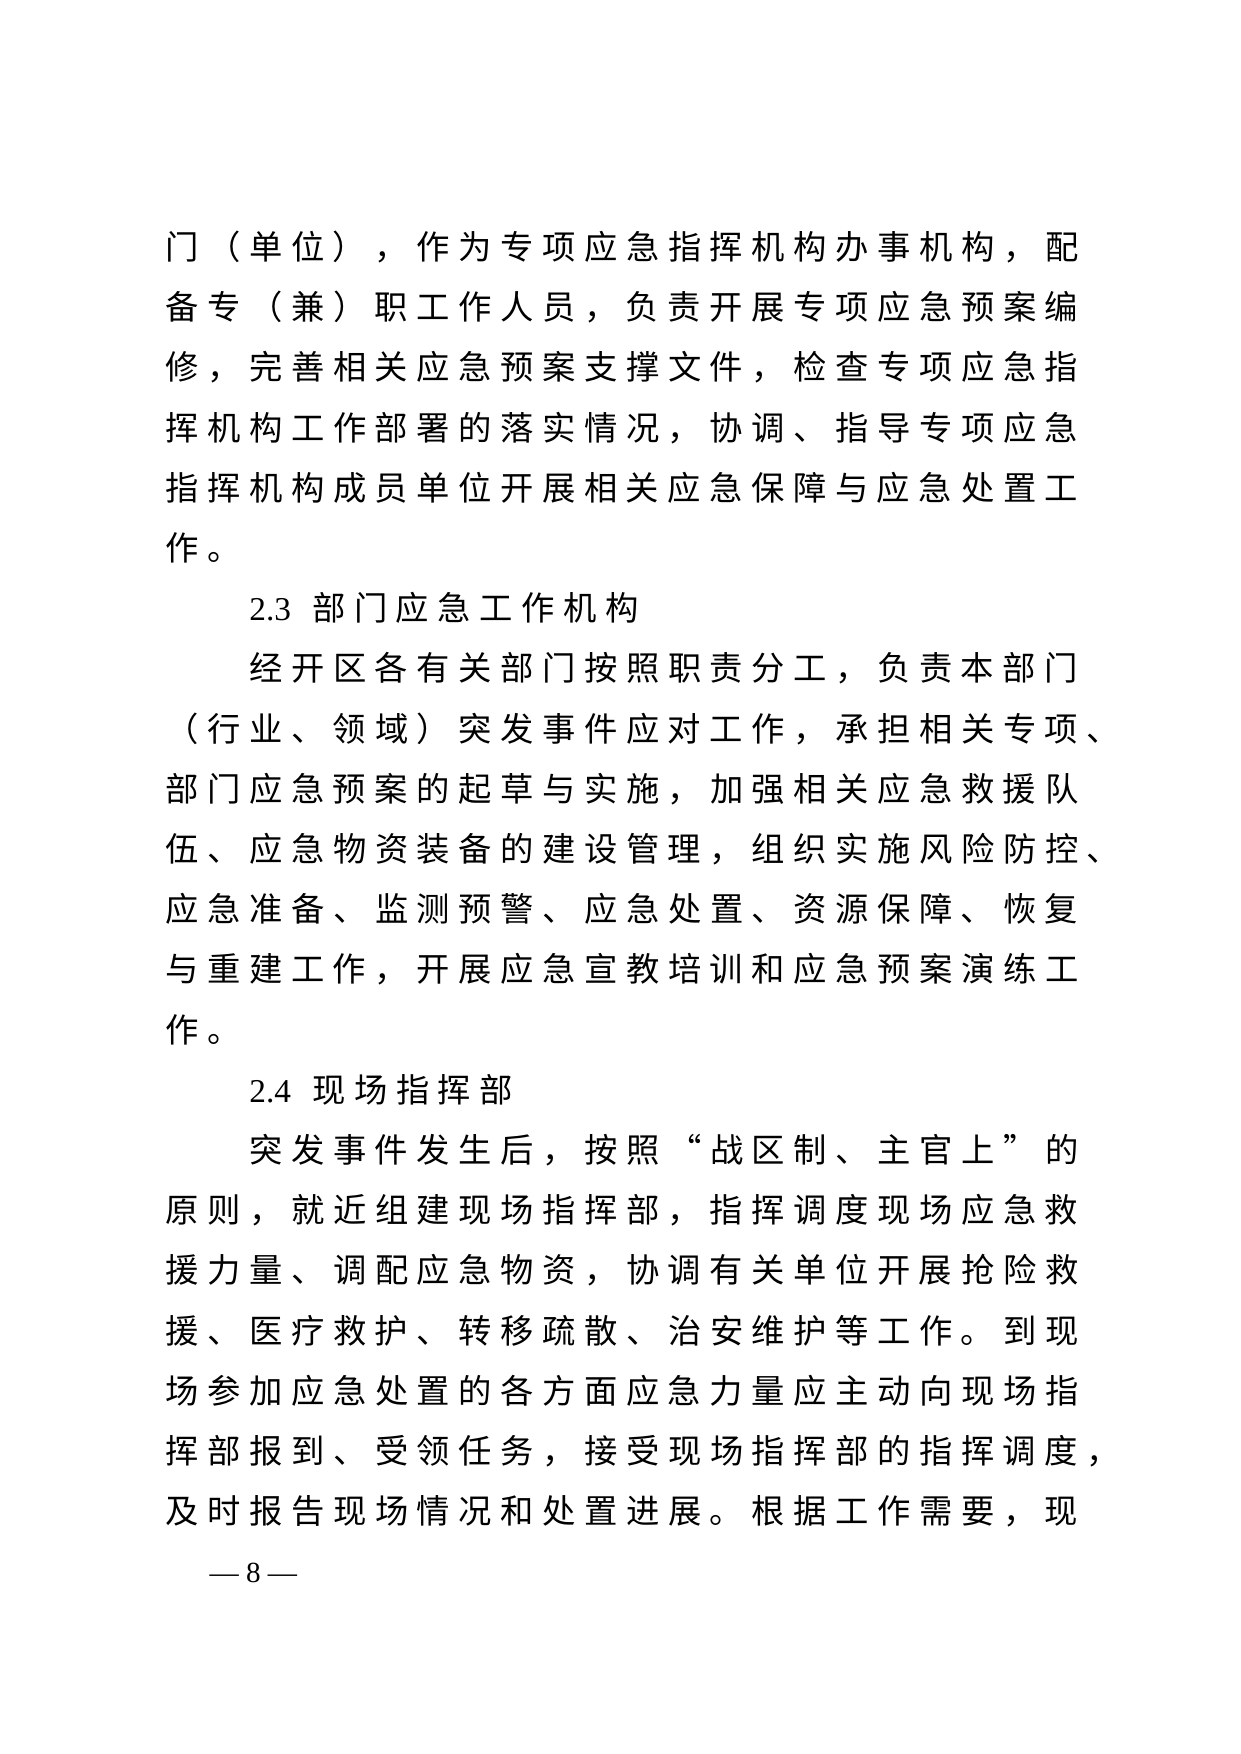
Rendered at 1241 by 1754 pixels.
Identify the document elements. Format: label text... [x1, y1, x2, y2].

text 2.4 现场指挥部 [165, 1058, 1087, 1118]
text 2.3 部门应急工作机构 [165, 576, 1087, 636]
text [165, 1118, 1087, 1539]
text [165, 215, 1087, 576]
text 经开区各有关部门按照职责分工，负责本部门（行业、领域）突发事件应对工作，承担相关专项、部门应急预案的起草与实施，加强相关应急救援队伍、应急物资装备的建设管理，组织实施风险防控、应急准备、监测预警、应急处置、资源保障、恢复与重建工作，开展应急宣教培训和应急预案演练工作。 [165, 636, 1087, 1058]
